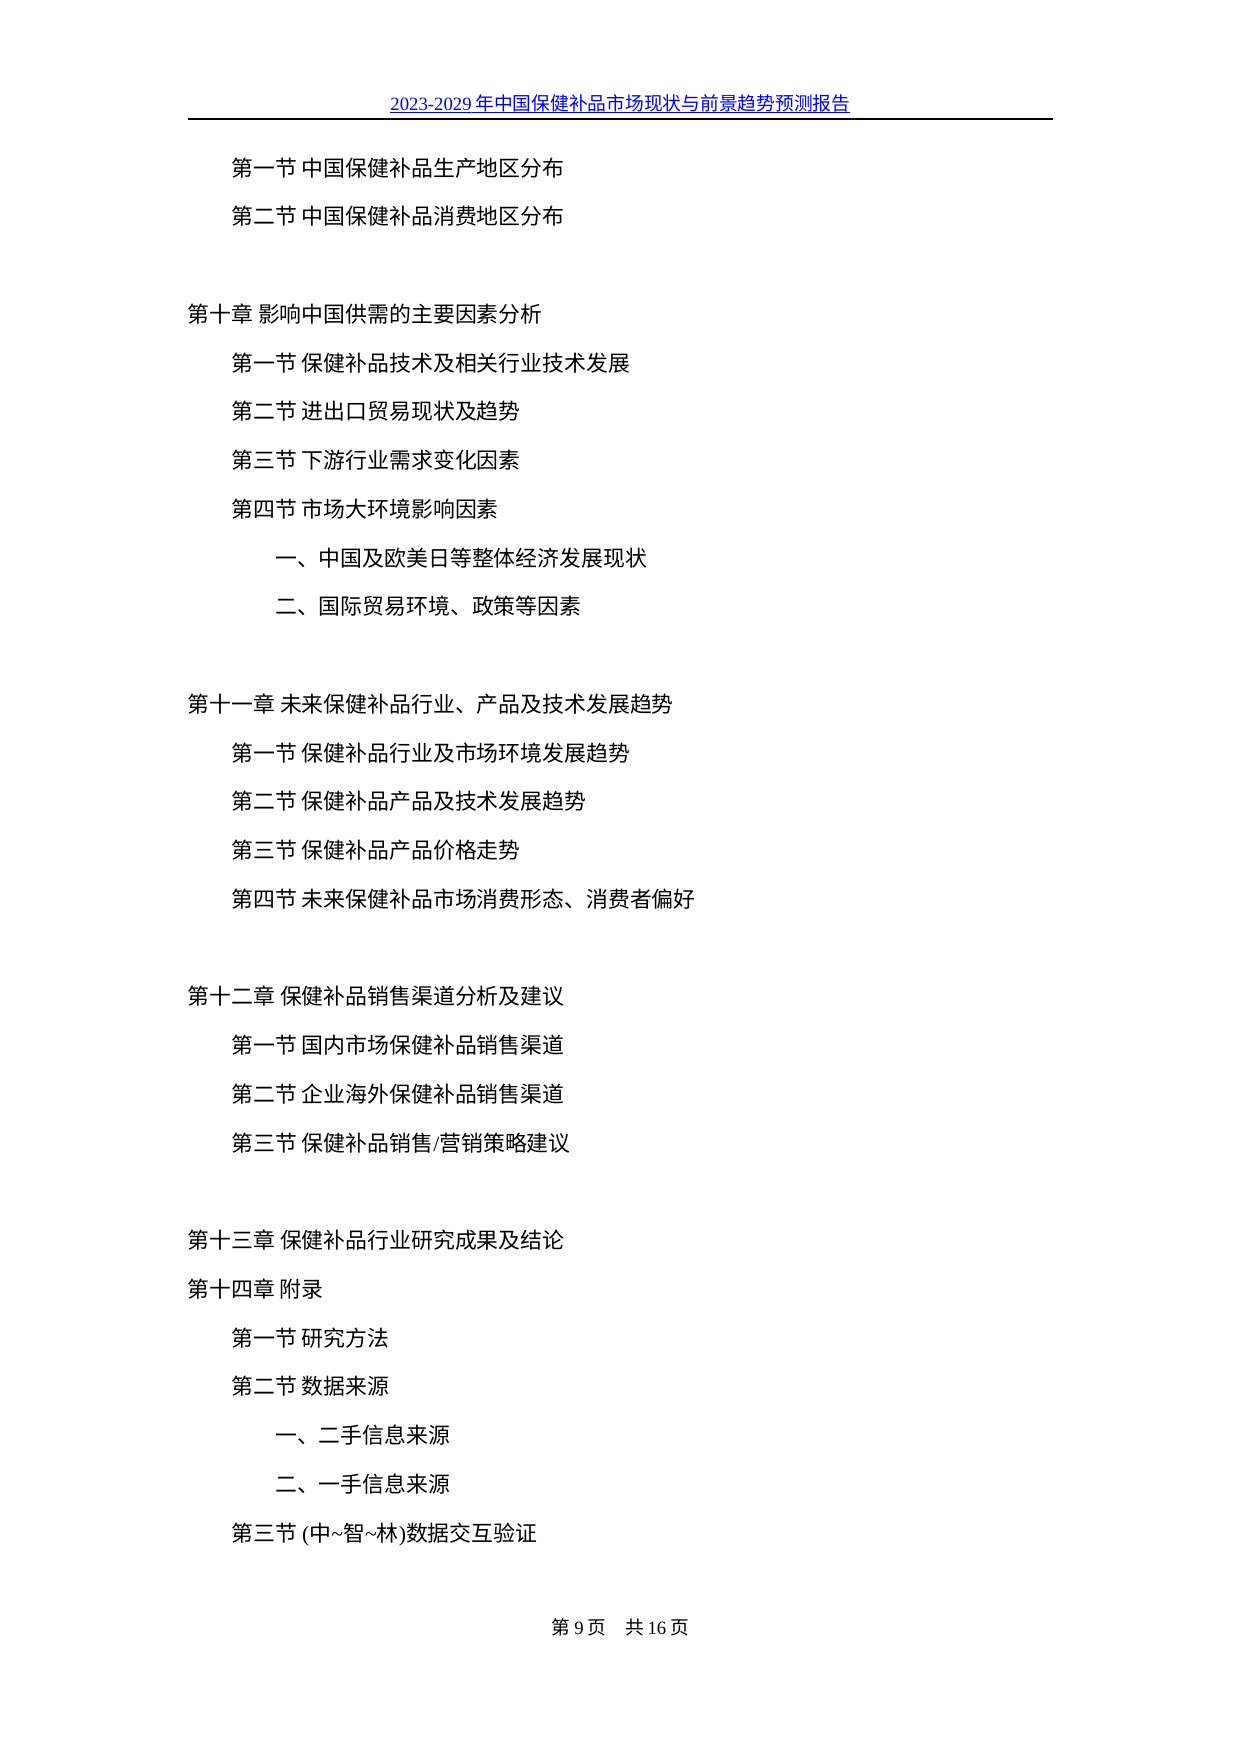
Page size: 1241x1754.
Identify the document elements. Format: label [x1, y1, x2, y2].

text [187, 150, 1053, 1548]
